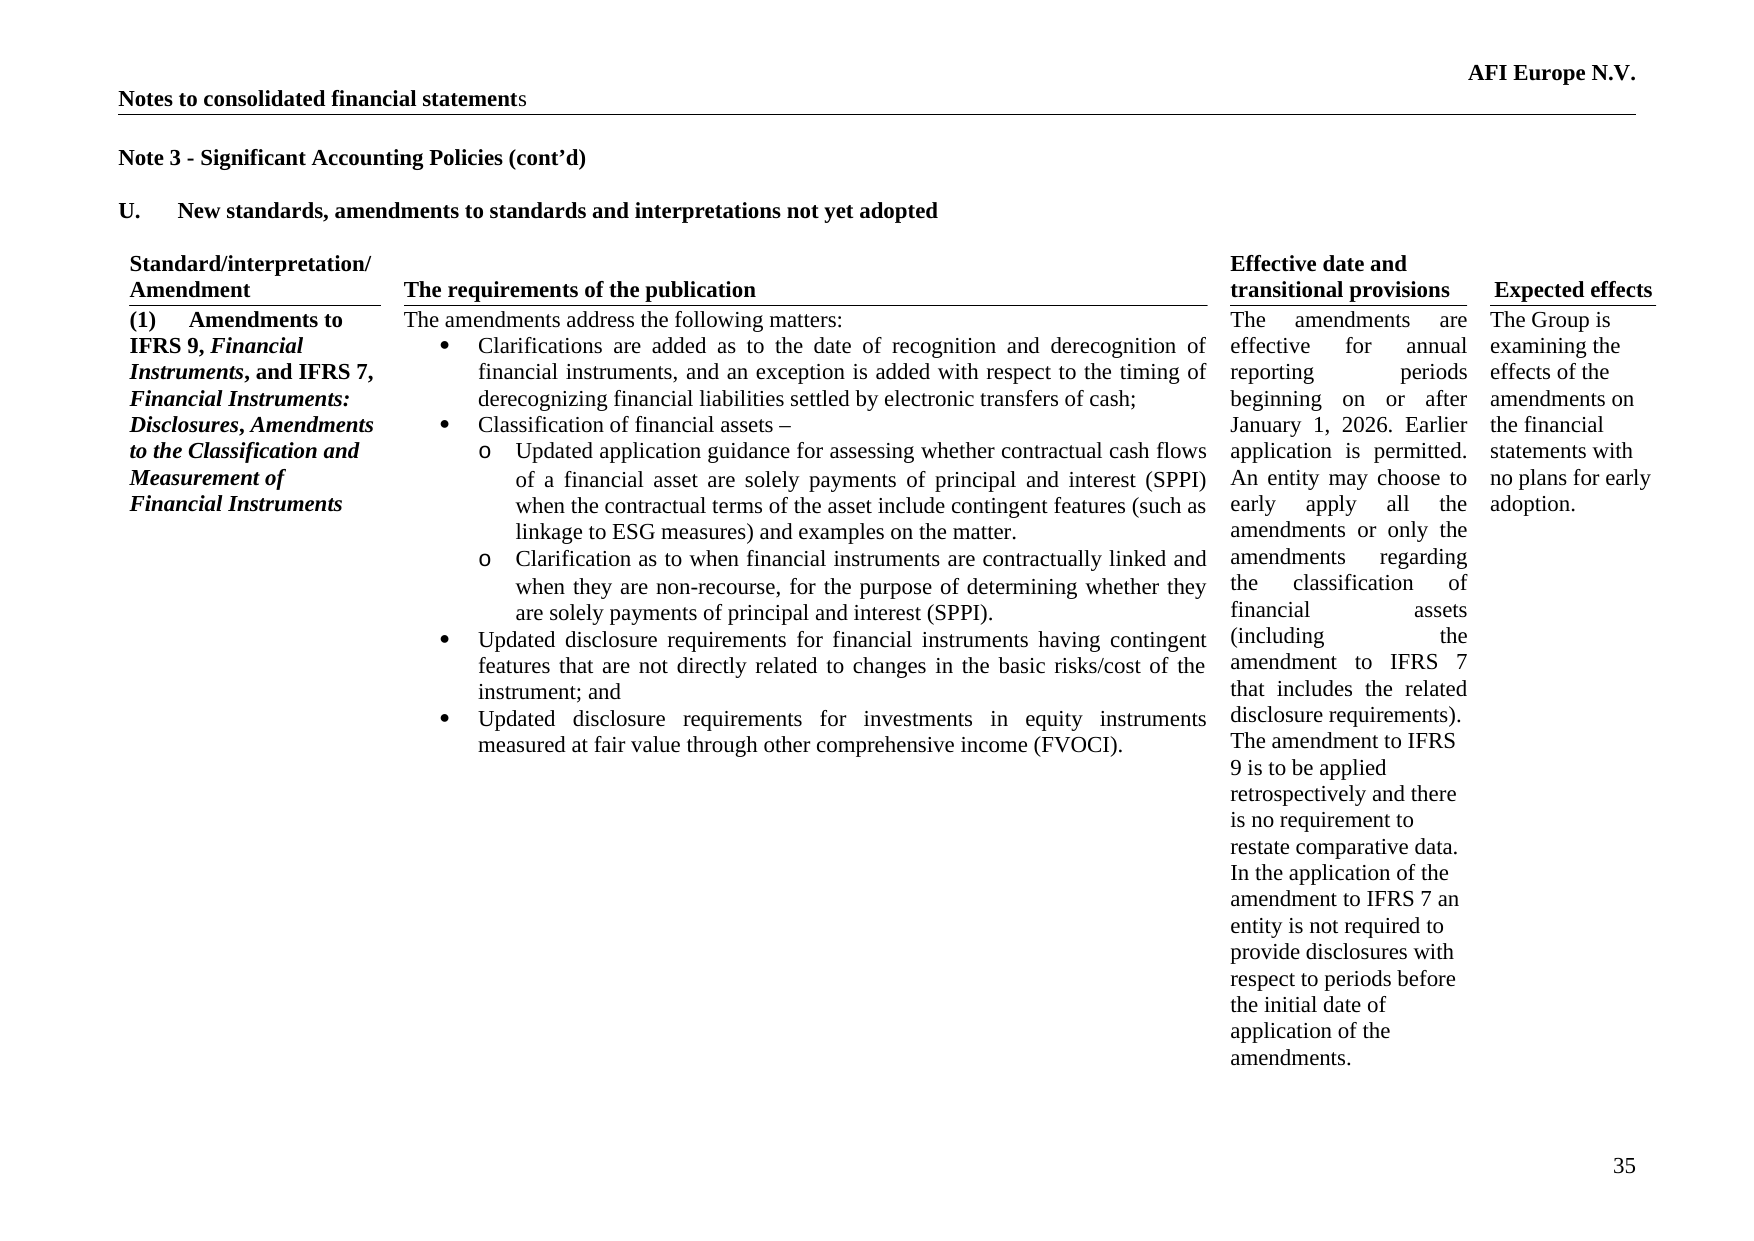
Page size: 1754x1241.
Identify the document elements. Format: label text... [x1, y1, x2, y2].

table_cell The Group is examining the effects of the amendments on the financial statements with no plans for early adoption. [1479, 306, 1668, 1070]
table_header The requirements of the publication [392, 250, 1219, 306]
text Note 3 - Significant Accounting Policies (cont’d) [118, 144, 1636, 171]
table_header Expected effects [1479, 250, 1668, 306]
table_cell The amendments are effective for annual reporting periods beginning on or after January 1, 2026. Earlier application is permitted. An entity may choose to early apply all the amendments or only the amendments regarding the classification of financial assets (including the amendment to IFRS 7 that includes the related disclosure requirements). The amendment to IFRS 9 is to be applied retrospectively and there is no requirement to restate comparative data. In the application of the amendment to IFRS 7 an entity is not required to provide disclosures with respect to periods before the initial date of application of the amendments. [1219, 306, 1479, 1070]
table_header Effective date and transitional provisions [1219, 250, 1479, 306]
table_cell The amendments address the following matters: Clarifications are added as to the date of recognition and derecognition of financial instruments, and an exception is added with respect to the timing of derecognizing financial liabilities settled by electronic transfers of cash; Classification of financial assets – Updated application guidance for assessing whether contractual cash flows of a financial asset are solely payments of principal and interest (SPPI) when the contractual terms of the asset include contingent features (such as linkage to ESG measures) and examples on the matter. Clarification as to when financial instruments are contractually linked and when they are non-recourse, for the purpose of determining whether they are solely payments of principal and interest (SPPI). Updated disclosure requirements for financial instruments having contingent features that are not directly related to changes in the basic risks/cost of the instrument; and Updated disclosure requirements for investments in equity instruments measured at fair value through other comprehensive income (FVOCI). [392, 306, 1219, 1070]
text U. New standards, amendments to standards and interpretations not yet adopted [118, 197, 1636, 223]
table_cell (1) Amendments to IFRS 9, Financial Instruments, and IFRS 7, Financial Instruments: Disclosures, Amendments to the Classification and Measurement of Financial Instruments [118, 306, 392, 1070]
table_header Standard/interpretation/ Amendment [118, 250, 392, 306]
